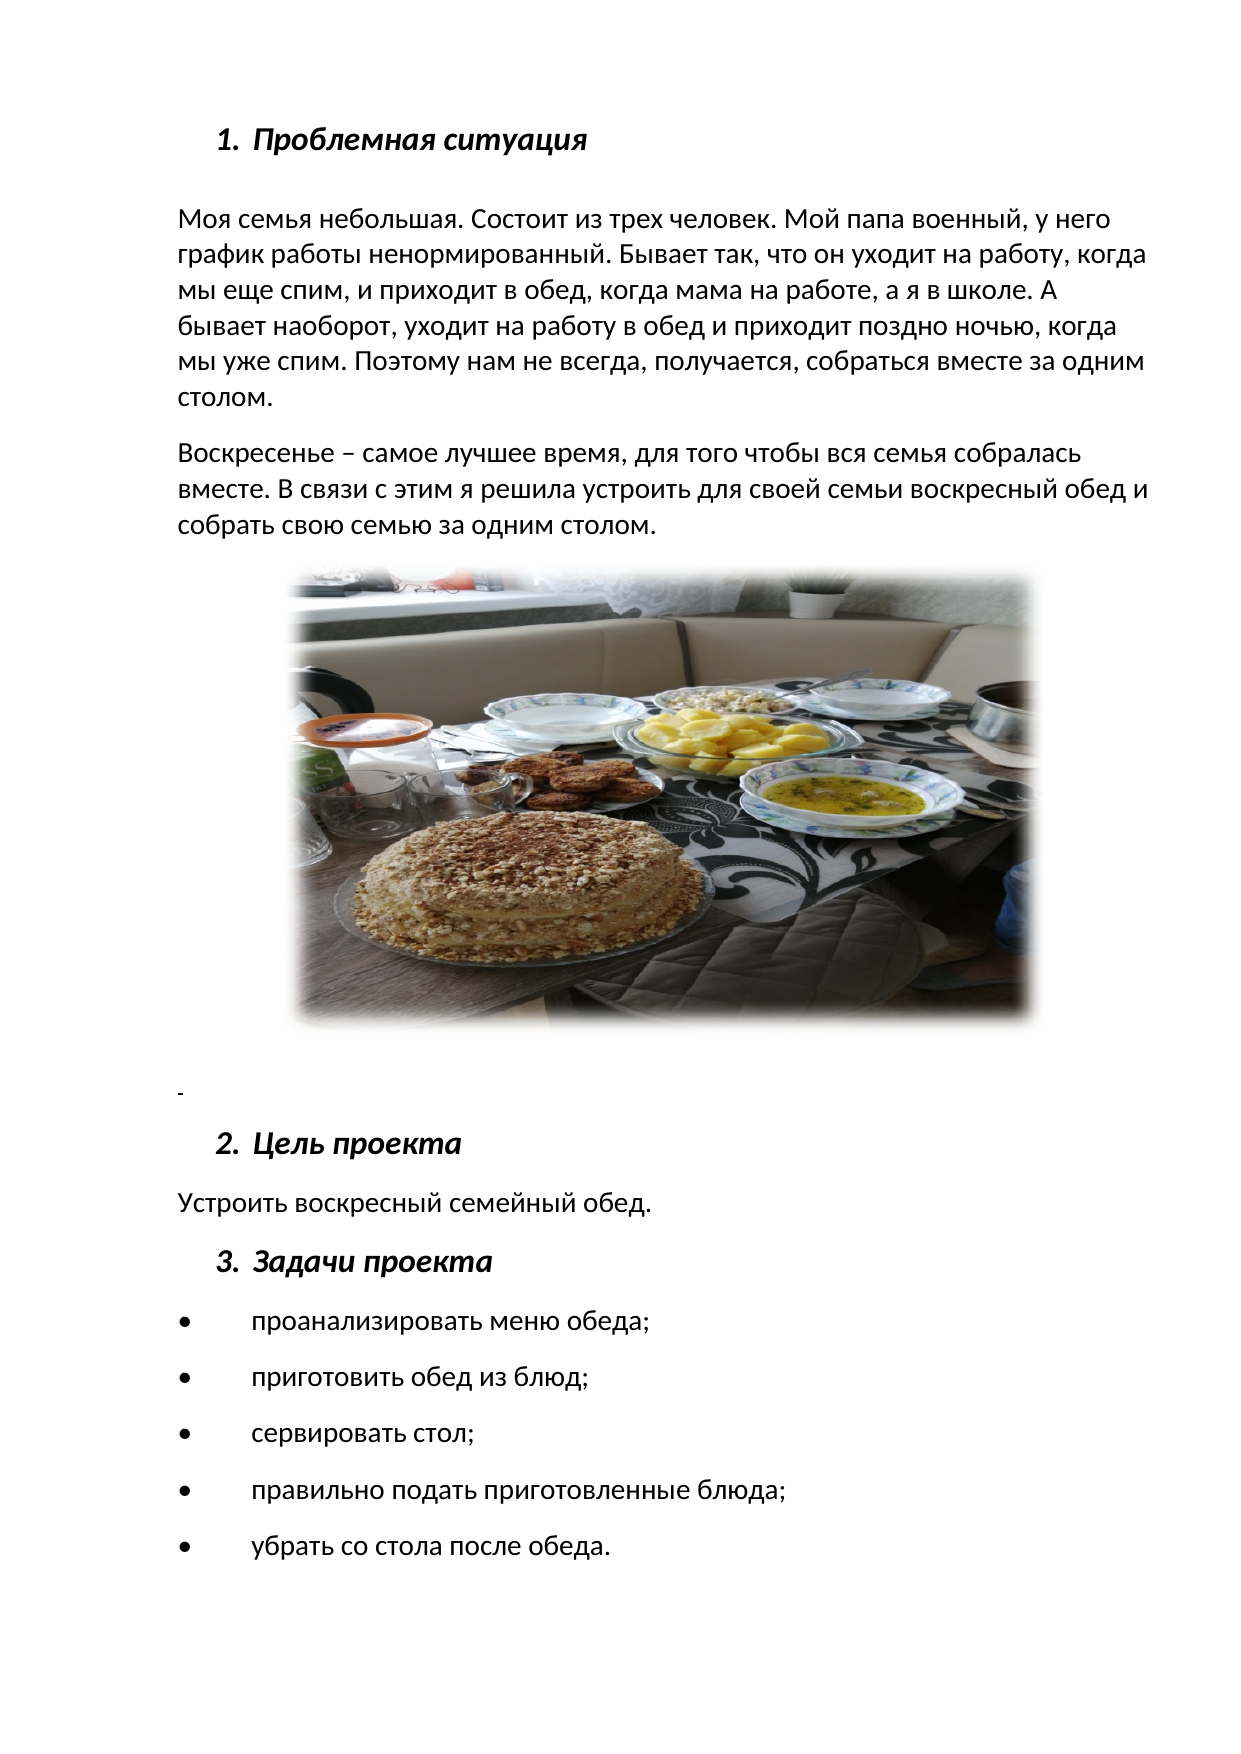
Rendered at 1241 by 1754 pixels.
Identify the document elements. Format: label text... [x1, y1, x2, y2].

text • убрать со стола после обеда. [177, 1527, 1152, 1563]
list Проблемная ситуация [215, 118, 1152, 159]
text • правильно подать приготовленные блюда; [177, 1471, 1152, 1507]
text Моя семья небольшая. Состоит из трех человек. Мой папа военный, у него график работы ненормированный. Бывает так, что он уходит на работу, когда мы еще спим, и приходит в обед, когда мама на работе, а я в школе. А бывает наоборот, уходит на работу в обед и приходит поздно ночью, когда мы уже спим. Поэтому нам не всегда, получается, собраться вместе за одним столом. [177, 200, 1152, 414]
text Воскресенье – самое лучшее время, для того чтобы вся семья собралась вместе. В связи с этим я решила устроить для своей семьи воскресный обед и собрать свою семью за одним столом. [177, 434, 1152, 541]
list Задачи проекта [215, 1240, 1152, 1281]
picture [312, 591, 1017, 1005]
list Цель проекта [215, 1122, 1152, 1163]
text • приготовить обед из блюд; [177, 1358, 1152, 1394]
text • сервировать стол; [177, 1414, 1152, 1450]
text Устроить воскресный семейный обед. [177, 1184, 1152, 1219]
text • проанализировать меню обеда; [177, 1302, 1152, 1337]
